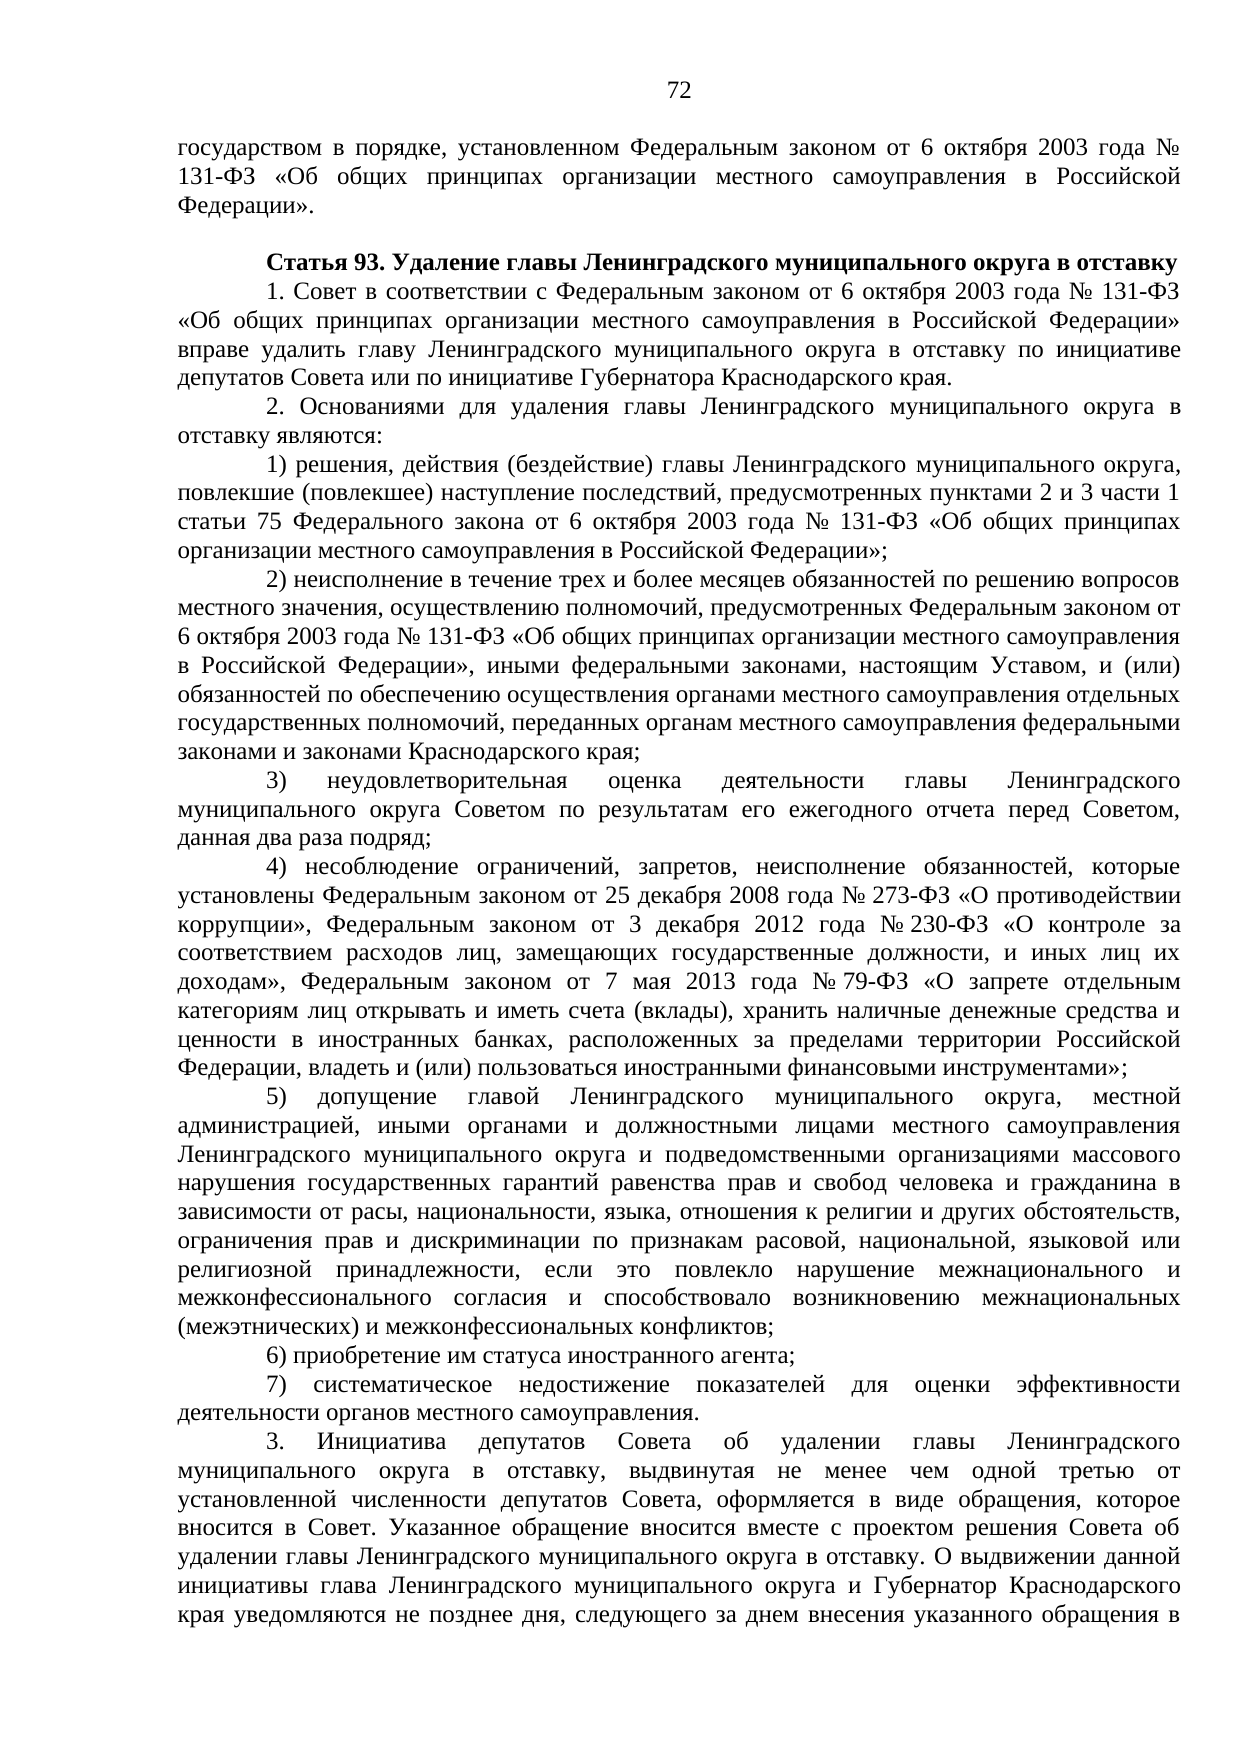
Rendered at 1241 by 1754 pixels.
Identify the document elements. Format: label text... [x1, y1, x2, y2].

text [177, 1426, 1181, 1627]
text Статья 93. Удаление главы Ленинградского муниципального округа в отставку [177, 247, 1181, 276]
text 3) неудовлетворительная оценка деятельности главы Ленинградского муниципального округа Советом по результатам его ежегодного отчета перед Советом, данная два раза подряд; [177, 765, 1181, 851]
text 2. Основаниями для удаления главы Ленинградского муниципального округа в отставку являются: [177, 391, 1181, 449]
text 7) систематическое недостижение показателей для оценки эффективности деятельности органов местного самоуправления. [177, 1369, 1181, 1426]
text 4) несоблюдение ограничений, запретов, неисполнение обязанностей, которые установлены Федеральным законом от 25 декабря 2008 года № 273-ФЗ «О противодействии коррупции», Федеральным законом от 3 декабря 2012 года № 230-ФЗ «О контроле за соответствием расходов лиц, замещающих государственные должности, и иных лиц их доходам», Федеральным законом от 7 мая 2013 года № 79-ФЗ «О запрете отдельным категориям лиц открывать и иметь счета (вклады), хранить наличные денежные средства и ценности в иностранных банках, расположенных за пределами территории Российской Федерации, владеть и (или) пользоваться иностранными финансовыми инструментами»; [177, 851, 1181, 1081]
text 6) приобретение им статуса иностранного агента; [177, 1340, 1181, 1369]
text 1. Совет в соответствии с Федеральным законом от 6 октября 2003 года № 131-ФЗ «Об общих принципах организации местного самоуправления в Российской Федерации» вправе удалить главу Ленинградского муниципального округа в отставку по инициативе депутатов Совета или по инициативе Губернатора Краснодарского края. [177, 276, 1181, 391]
text 2) неисполнение в течение трех и более месяцев обязанностей по решению вопросов местного значения, осуществлению полномочий, предусмотренных Федеральным законом от 6 октября 2003 года № 131-ФЗ «Об общих принципах организации местного самоуправления в Российской Федерации», иными федеральными законами, настоящим Уставом, и (или) обязанностей по обеспечению осуществления органами местного самоуправления отдельных государственных полномочий, переданных органам местного самоуправления федеральными законами и законами Краснодарского края; [177, 564, 1181, 765]
text 1) решения, действия (бездействие) главы Ленинградского муниципального округа, повлекшие (повлекшее) наступление последствий, предусмотренных пунктами 2 и 3 части 1 статьи 75 Федерального закона от 6 октября 2003 года № 131-ФЗ «Об общих принципах организации местного самоуправления в Российской Федерации»; [177, 449, 1181, 564]
text 5) допущение главой Ленинградского муниципального округа, местной администрацией, иными органами и должностными лицами местного самоуправления Ленинградского муниципального округа и подведомственными организациями массового нарушения государственных гарантий равенства прав и свобод человека и гражданина в зависимости от расы, национальности, языка, отношения к религии и других обстоятельств, ограничения прав и дискриминации по признакам расовой, национальной, языковой или религиозной принадлежности, если это повлекло нарушение межнационального и межконфессионального согласия и способствовало возникновению межнациональных (межэтнических) и межконфессиональных конфликтов; [177, 1081, 1181, 1340]
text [177, 132, 1181, 219]
